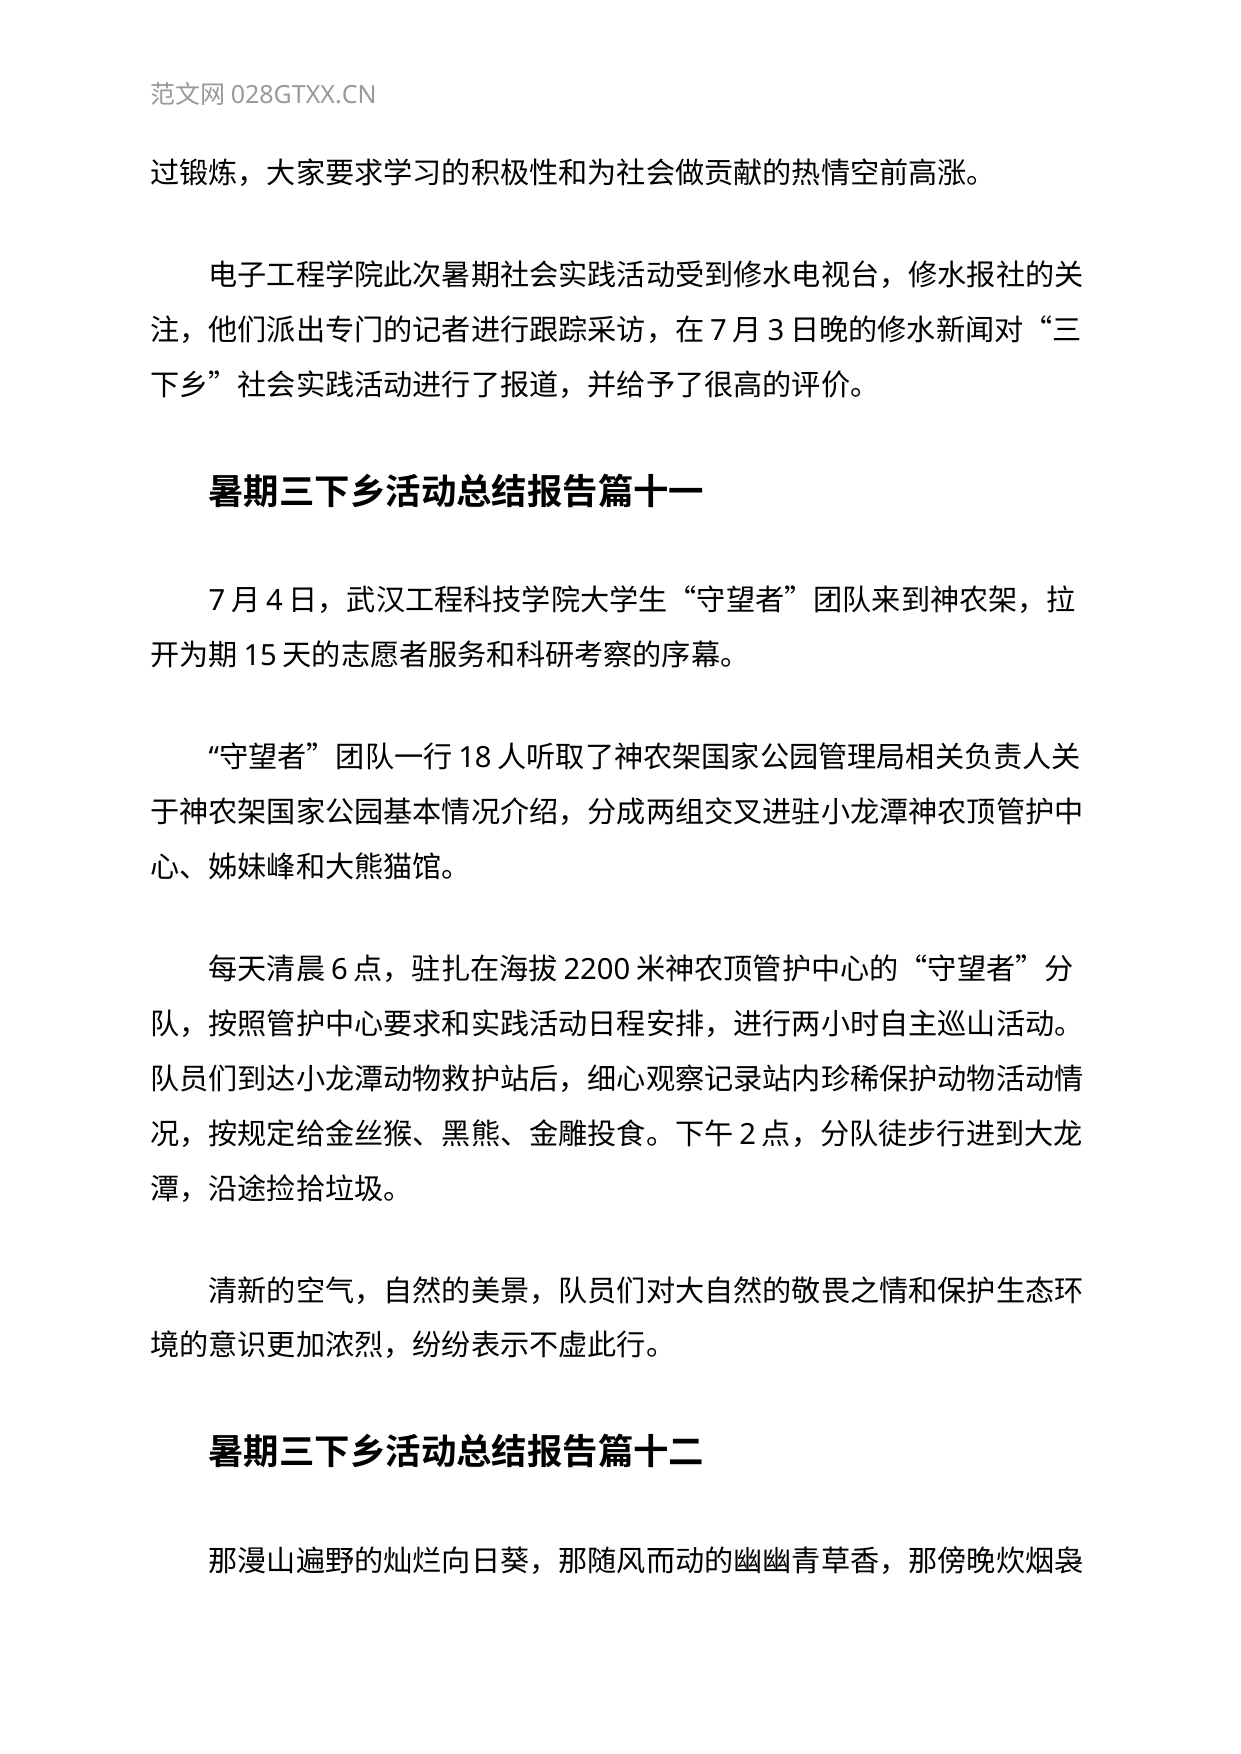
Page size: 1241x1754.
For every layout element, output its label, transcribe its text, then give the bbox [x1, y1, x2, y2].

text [150, 1537, 1090, 1579]
text 暑期三下乡活动总结报告篇十二 [150, 1424, 1090, 1475]
text 暑期三下乡活动总结报告篇十一 [150, 463, 1090, 515]
text “守望者”团队一行18人听取了神农架国家公园管理局相关负责人关于神农架国家公园基本情况介绍，分成两组交叉进驻小龙潭神农顶管护中心、姊妹峰和大熊猫馆。 [150, 734, 1090, 886]
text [150, 150, 1090, 192]
text 每天清晨6点，驻扎在海拔2200米神农顶管护中心的“守望者”分队，按照管护中心要求和实践活动日程安排，进行两小时自主巡山活动。队员们到达小龙潭动物救护站后，细心观察记录站内珍稀保护动物活动情况，按规定给金丝猴、黑熊、金雕投食。下午2点，分队徒步行进到大龙潭，沿途捡拾垃圾。 [150, 946, 1090, 1208]
text 7月4日，武汉工程科技学院大学生“守望者”团队来到神农架，拉开为期15天的志愿者服务和科研考察的序幕。 [150, 577, 1090, 674]
text 电子工程学院此次暑期社会实践活动受到修水电视台，修水报社的关注，他们派出专门的记者进行跟踪采访，在7月3日晚的修水新闻对“三下乡”社会实践活动进行了报道，并给予了很高的评价。 [150, 252, 1090, 404]
text 清新的空气，自然的美景，队员们对大自然的敬畏之情和保护生态环境的意识更加浓烈，纷纷表示不虚此行。 [150, 1267, 1090, 1364]
